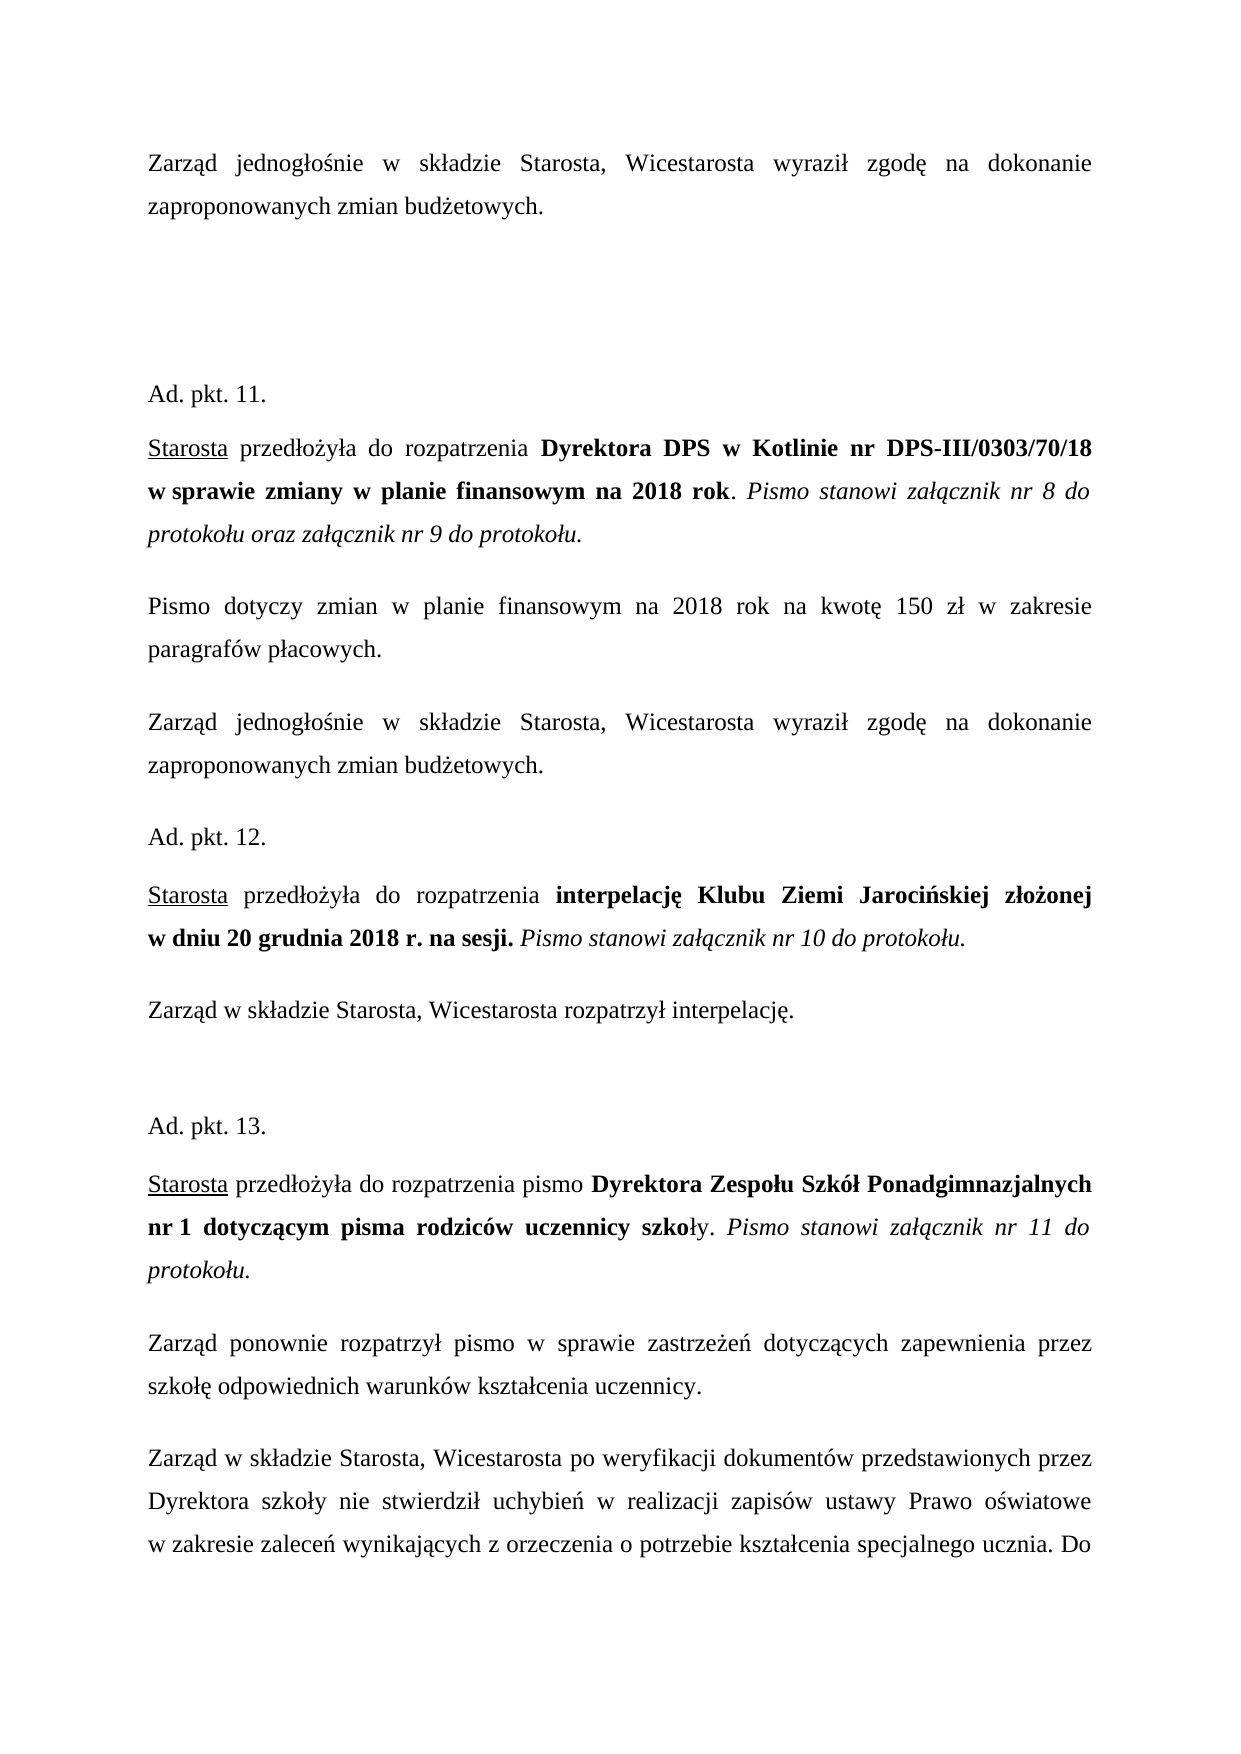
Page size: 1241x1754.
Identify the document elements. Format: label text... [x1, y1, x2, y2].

text Pismo dotyczy zmian w planie finansowym na 2018 rok na kwotę 150 zł w zakresie paragrafów płacowych. [148, 591, 1093, 663]
text Starosta przedłożyła do rozpatrzenia pismo Dyrektora Zespołu Szkół Ponadgimnazjalnych nr 1 dotyczącym pisma rodziców uczennicy szkoły. Pismo stanowi załącznik nr 11 do protokołu. [148, 1169, 1093, 1284]
text Zarząd w składzie Starosta, Wicestarosta rozpatrzył interpelację. [148, 995, 1093, 1024]
text Ad. pkt. 12. [148, 822, 1093, 851]
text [148, 1443, 1093, 1558]
text Starosta przedłożyła do rozpatrzenia Dyrektora DPS w Kotlinie nr DPS-III/0303/70/18 w sprawie zmiany w planie finansowym na 2018 rok. Pismo stanowi załącznik nr 8 do protokołu oraz załącznik nr 9 do protokołu. [148, 433, 1093, 548]
text Zarząd ponownie rozpatrzył pismo w sprawie zastrzeżeń dotyczących zapewnienia przez szkołę odpowiednich warunków kształcenia uczennicy. [148, 1328, 1093, 1399]
text Zarząd jednogłośnie w składzie Starosta, Wicestarosta wyraził zgodę na dokonanie zaproponowanych zmian budżetowych. [148, 707, 1093, 778]
text Ad. pkt. 11. [148, 379, 1093, 408]
text Starosta przedłożyła do rozpatrzenia interpelację Klubu Ziemi Jarocińskiej złożonej w dniu 20 grudnia 2018 r. na sesji. Pismo stanowi załącznik nr 10 do protokołu. [148, 880, 1093, 952]
text Ad. pkt. 13. [148, 1111, 1093, 1140]
text Zarząd jednogłośnie w składzie Starosta, Wicestarosta wyraził zgodę na dokonanie zaproponowanych zmian budżetowych. [148, 148, 1093, 219]
